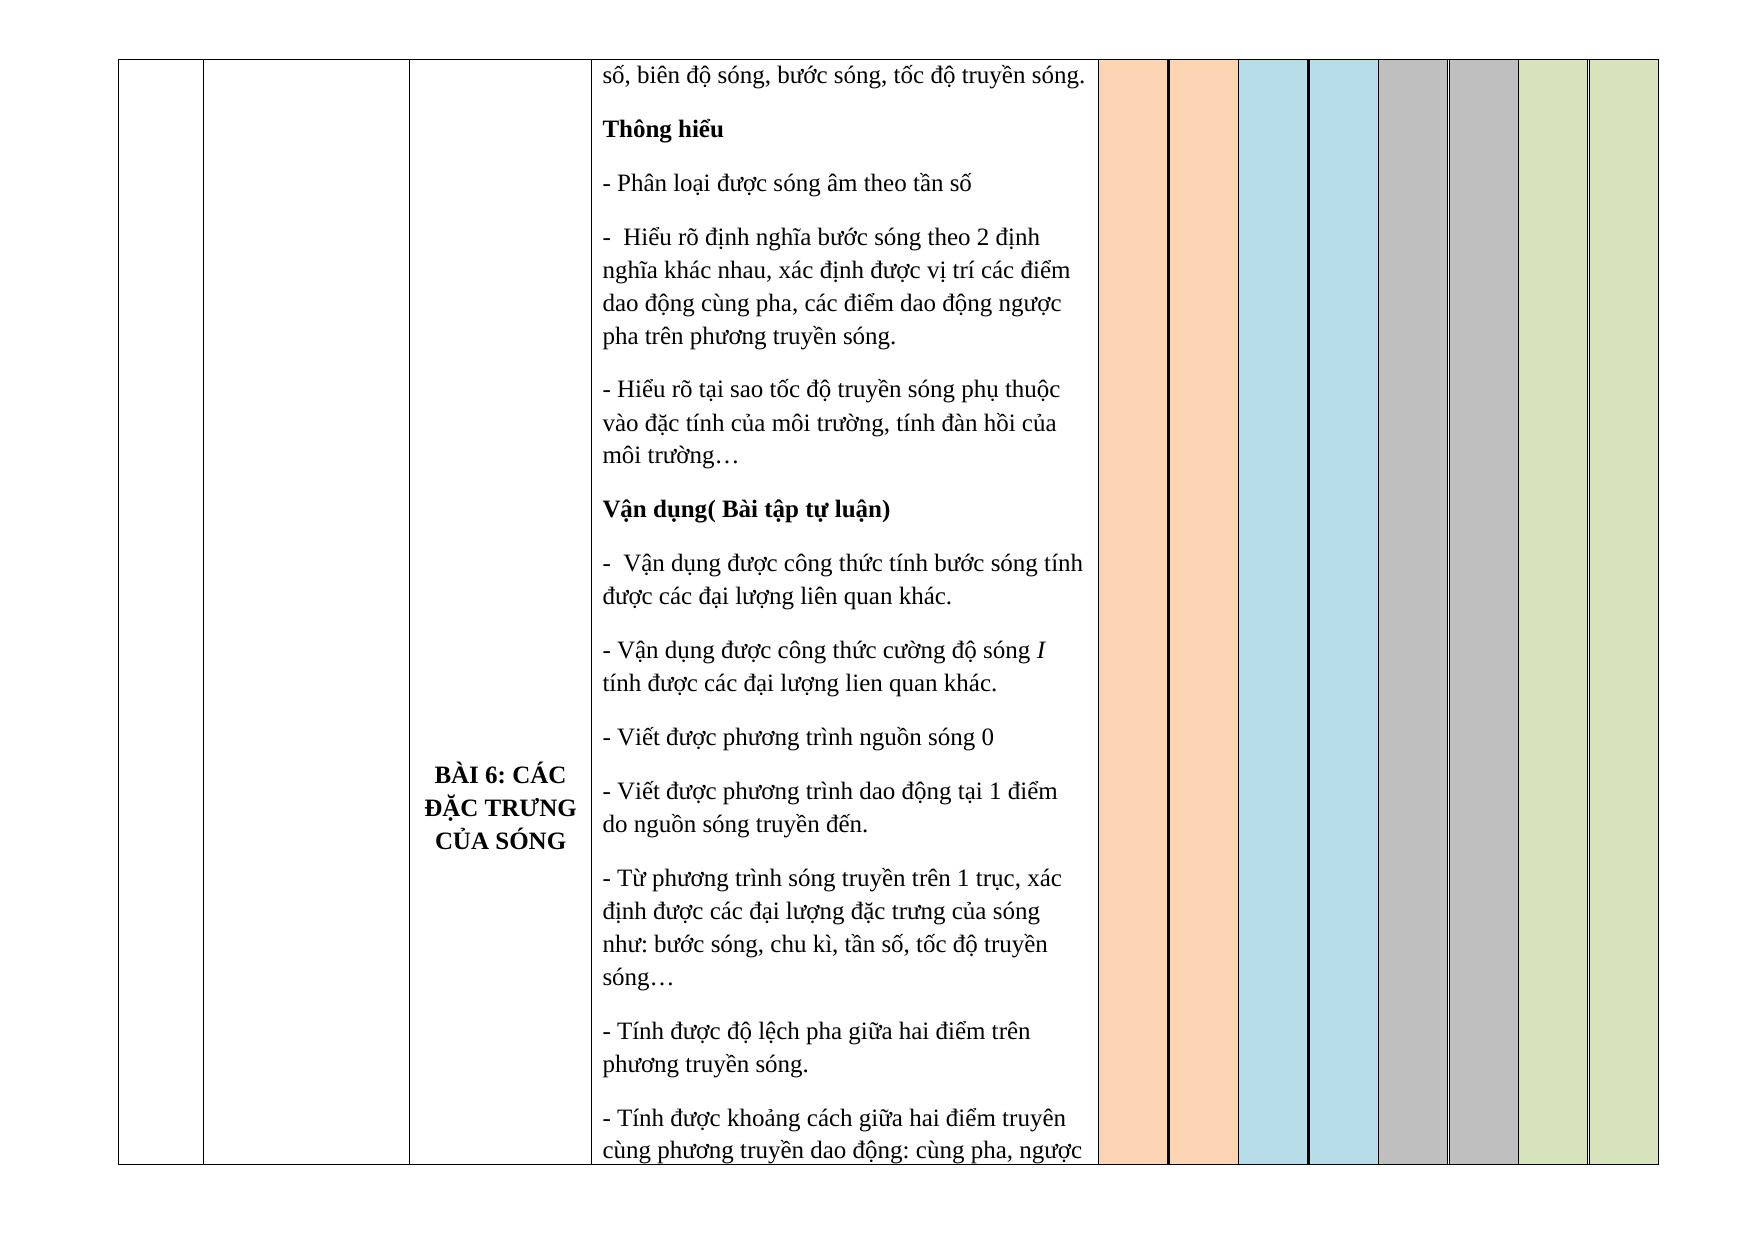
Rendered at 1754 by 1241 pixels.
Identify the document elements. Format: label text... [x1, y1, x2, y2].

table_cell [1590, 60, 1658, 1164]
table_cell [410, 60, 591, 1164]
table_cell [1519, 60, 1587, 1164]
table_cell [1170, 60, 1238, 1164]
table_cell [592, 60, 1098, 1164]
table_cell 1 [1099, 60, 1167, 1164]
table_cell 2 [119, 60, 203, 1164]
table_cell [1310, 60, 1378, 1164]
table_cell 1 [1239, 60, 1307, 1164]
table_cell [1450, 60, 1518, 1164]
table_cell [1379, 60, 1447, 1164]
